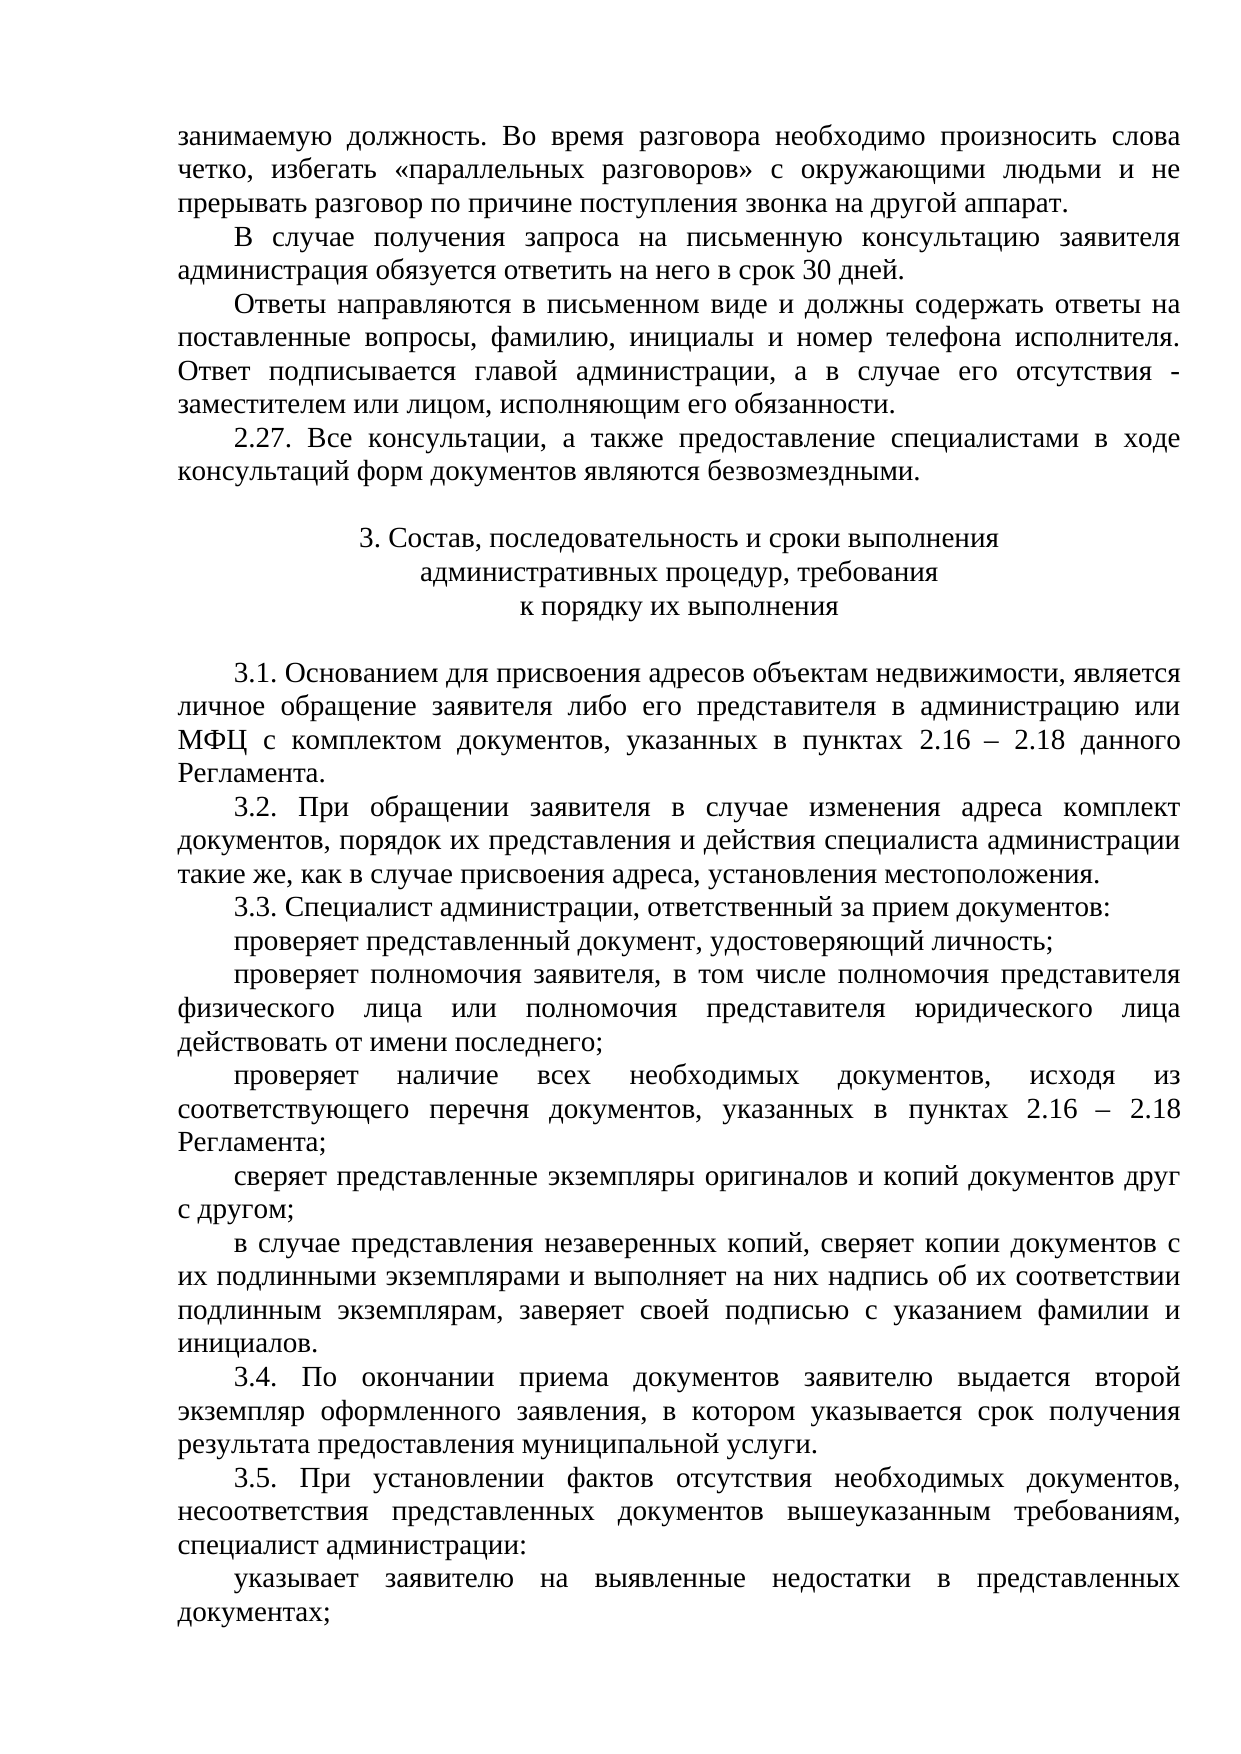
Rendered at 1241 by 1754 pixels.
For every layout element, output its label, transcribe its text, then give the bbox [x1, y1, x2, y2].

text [177, 118, 1181, 219]
text административных процедур, требования [177, 554, 1181, 588]
text В случае получения запроса на письменную консультацию заявителя администрация обязуется ответить на него в срок 30 дней. [177, 219, 1181, 286]
text проверяет полномочия заявителя, в том числе полномочия представителя физического лица или полномочия представителя юридического лица действовать от имени последнего; [177, 957, 1181, 1057]
text проверяет наличие всех необходимых документов, исходя из соответствующего перечня документов, указанных в пунктах 2.16 – 2.18 Регламента; [177, 1057, 1181, 1158]
text Ответы направляются в письменном виде и должны содержать ответы на поставленные вопросы, фамилию, инициалы и номер телефона исполнителя. Ответ подписывается главой администрации, а в случае его отсутствия - заместителем или лицом, исполняющим его обязанности. [177, 286, 1181, 420]
text в случае представления незаверенных копий, сверяет копии документов с их подлинными экземплярами и выполняет на них надпись об их соответствии подлинным экземплярам, заверяет своей подписью с указанием фамилии и инициалов. [177, 1225, 1181, 1359]
text 3.2. При обращении заявителя в случае изменения адреса комплект документов, порядок их представления и действия специалиста администрации такие же, как в случае присвоения адреса, установления местоположения. [177, 789, 1181, 889]
text к порядку их выполнения [177, 588, 1181, 621]
text проверяет представленный документ, удостоверяющий личность; [177, 923, 1181, 957]
text 3. Состав, последовательность и сроки выполнения [177, 521, 1181, 554]
text указывает заявителю на выявленные недостатки в представленных документах; [177, 1560, 1181, 1627]
text 2.27. Все консультации, а также предоставление специалистами в ходе консультаций форм документов являются безвозмездными. [177, 420, 1181, 487]
text 3.4. По окончании приема документов заявителю выдается второй экземпляр оформленного заявления, в котором указывается срок получения результата предоставления муниципальной услуги. [177, 1359, 1181, 1460]
text 3.5. При установлении фактов отсутствия необходимых документов, несоответствия представленных документов вышеуказанным требованиям, специалист администрации: [177, 1460, 1181, 1560]
text 3.3. Специалист администрации, ответственный за прием документов: [177, 889, 1181, 923]
text сверяет представленные экземпляры оригиналов и копий документов друг с другом; [177, 1158, 1181, 1225]
text 3.1. Основанием для присвоения адресов объектам недвижимости, является личное обращение заявителя либо его представителя в администрацию или МФЦ с комплектом документов, указанных в пунктах 2.16 – 2.18 данного Регламента. [177, 655, 1181, 789]
